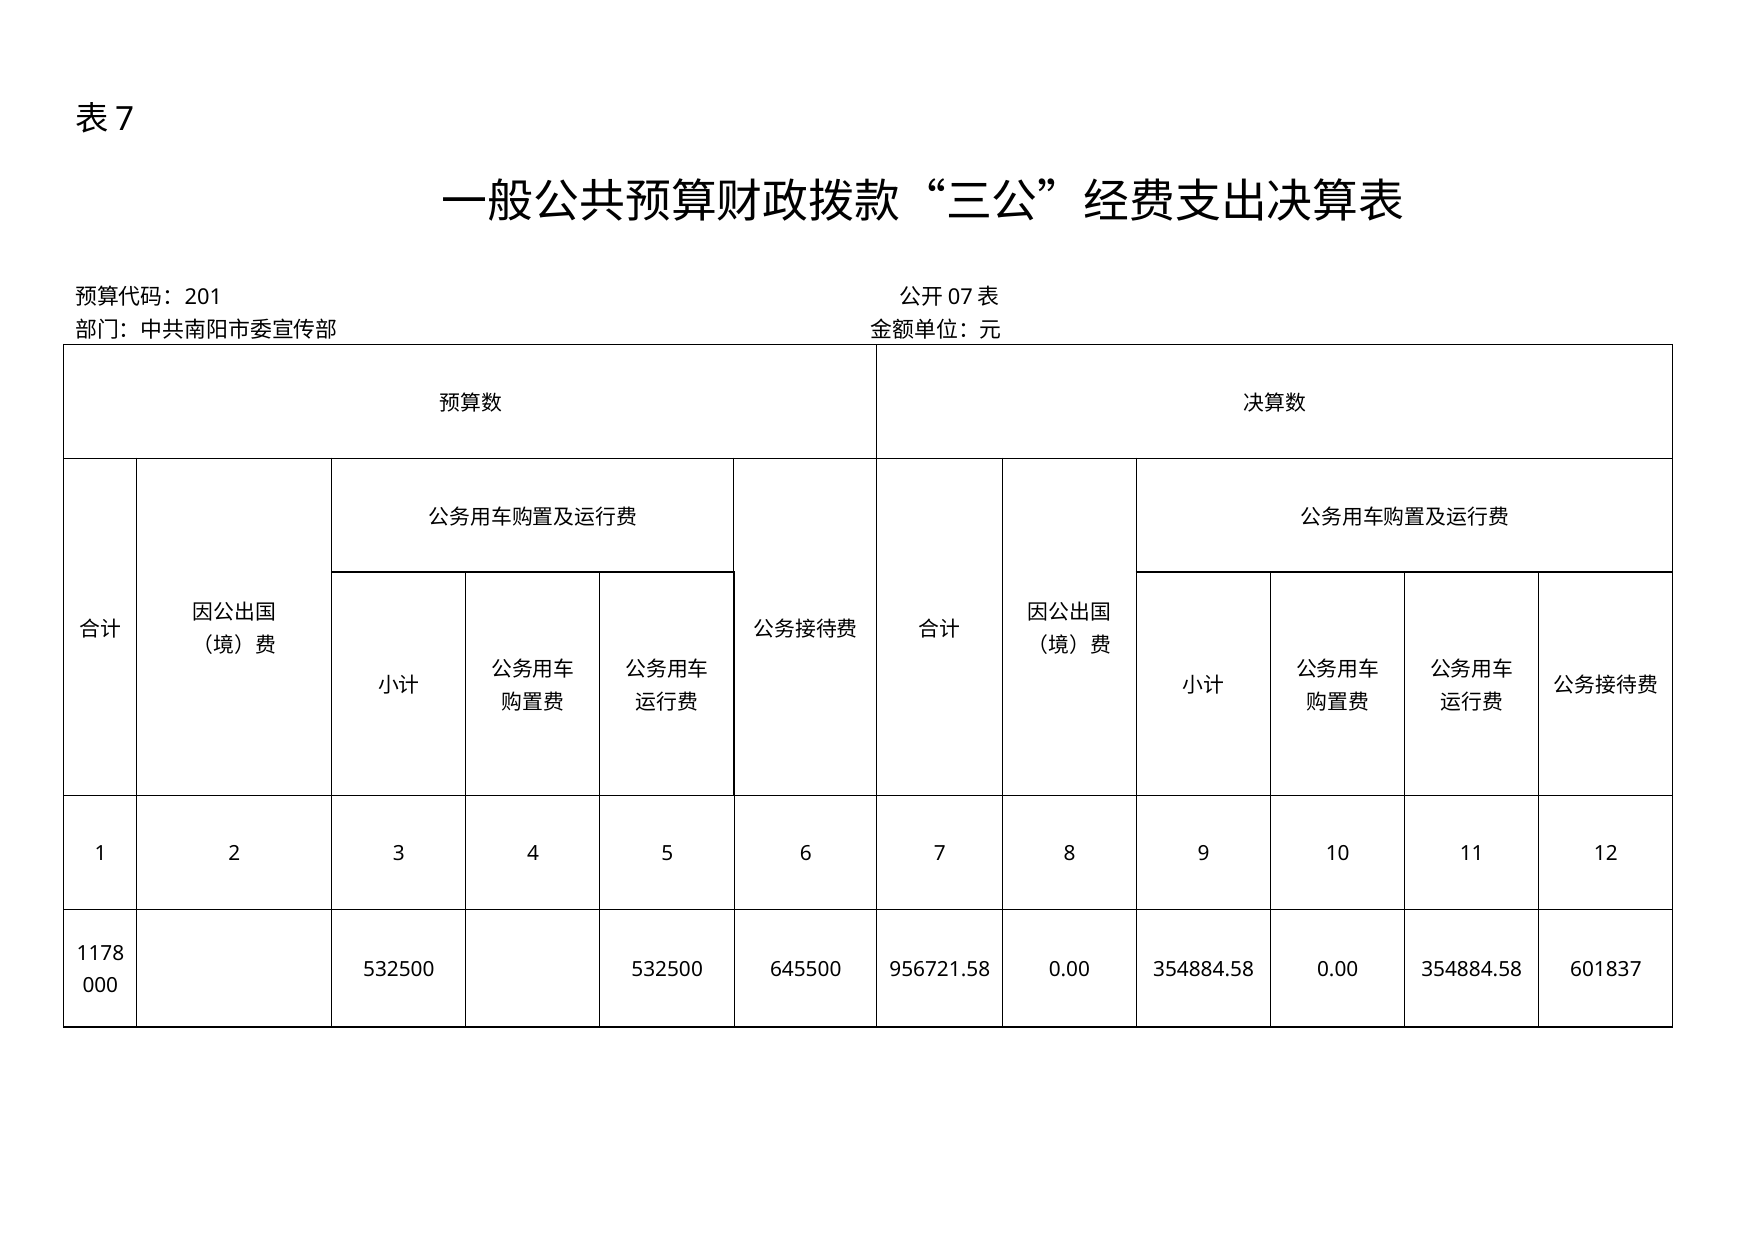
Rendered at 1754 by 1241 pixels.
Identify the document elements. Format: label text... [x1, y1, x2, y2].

table_header 决算数 [877, 345, 1672, 458]
table_cell 因公出国 （境）费 [1003, 459, 1136, 795]
table_cell 1178000 [64, 910, 136, 1026]
table_cell 公务用车购置及运行费 [332, 459, 733, 571]
text 表7 [75, 84, 1679, 149]
table_cell 2 [137, 796, 331, 909]
table_cell 5 [600, 796, 734, 909]
table_cell 公务用车 购置费 [466, 573, 599, 795]
table_cell 1 [64, 796, 136, 909]
table_cell 11 [1405, 796, 1538, 909]
table_cell 因公出国 （境）费 [137, 459, 331, 795]
table_cell 公务接待费 [1539, 573, 1672, 795]
table_cell 公务接待费 [734, 459, 876, 795]
table_cell 公务用车 购置费 [1271, 573, 1404, 795]
table_cell 7 [877, 796, 1002, 909]
table_cell 601837 [1539, 910, 1672, 1026]
table_cell 0.00 [1003, 910, 1136, 1026]
table_cell 956721.58 [877, 910, 1002, 1026]
table_header 预算数 [64, 345, 876, 458]
table_cell 354884.58 [1137, 910, 1270, 1026]
table_cell [137, 910, 331, 1026]
text 预算代码：201 公开07表 [75, 279, 1679, 311]
table_cell 公务用车 运行费 [600, 573, 733, 795]
table_cell 9 [1137, 796, 1270, 909]
table_cell 10 [1271, 796, 1404, 909]
table_cell 4 [466, 796, 599, 909]
table_cell 532500 [332, 910, 465, 1026]
table_cell 小计 [332, 573, 465, 795]
table_cell 6 [735, 796, 876, 909]
table_cell 合计 [877, 459, 1002, 795]
table_cell 0.00 [1271, 910, 1404, 1026]
table_cell 645500 [735, 910, 876, 1026]
table_cell 公务用车购置及运行费 [1137, 459, 1672, 571]
table_cell 532500 [600, 910, 734, 1026]
text 部门：中共南阳市委宣传部 金额单位：元 [75, 311, 1679, 344]
table_cell 公务用车 运行费 [1405, 573, 1538, 795]
table_cell 8 [1003, 796, 1136, 909]
table_cell [466, 910, 599, 1026]
table_cell 12 [1539, 796, 1672, 909]
table_cell 合计 [64, 459, 136, 795]
text 一般公共预算财政拨款“三公”经费支出决算表 [75, 149, 1679, 246]
table_cell 小计 [1137, 573, 1270, 795]
table_cell 3 [332, 796, 465, 909]
table_cell 354884.58 [1405, 910, 1538, 1026]
